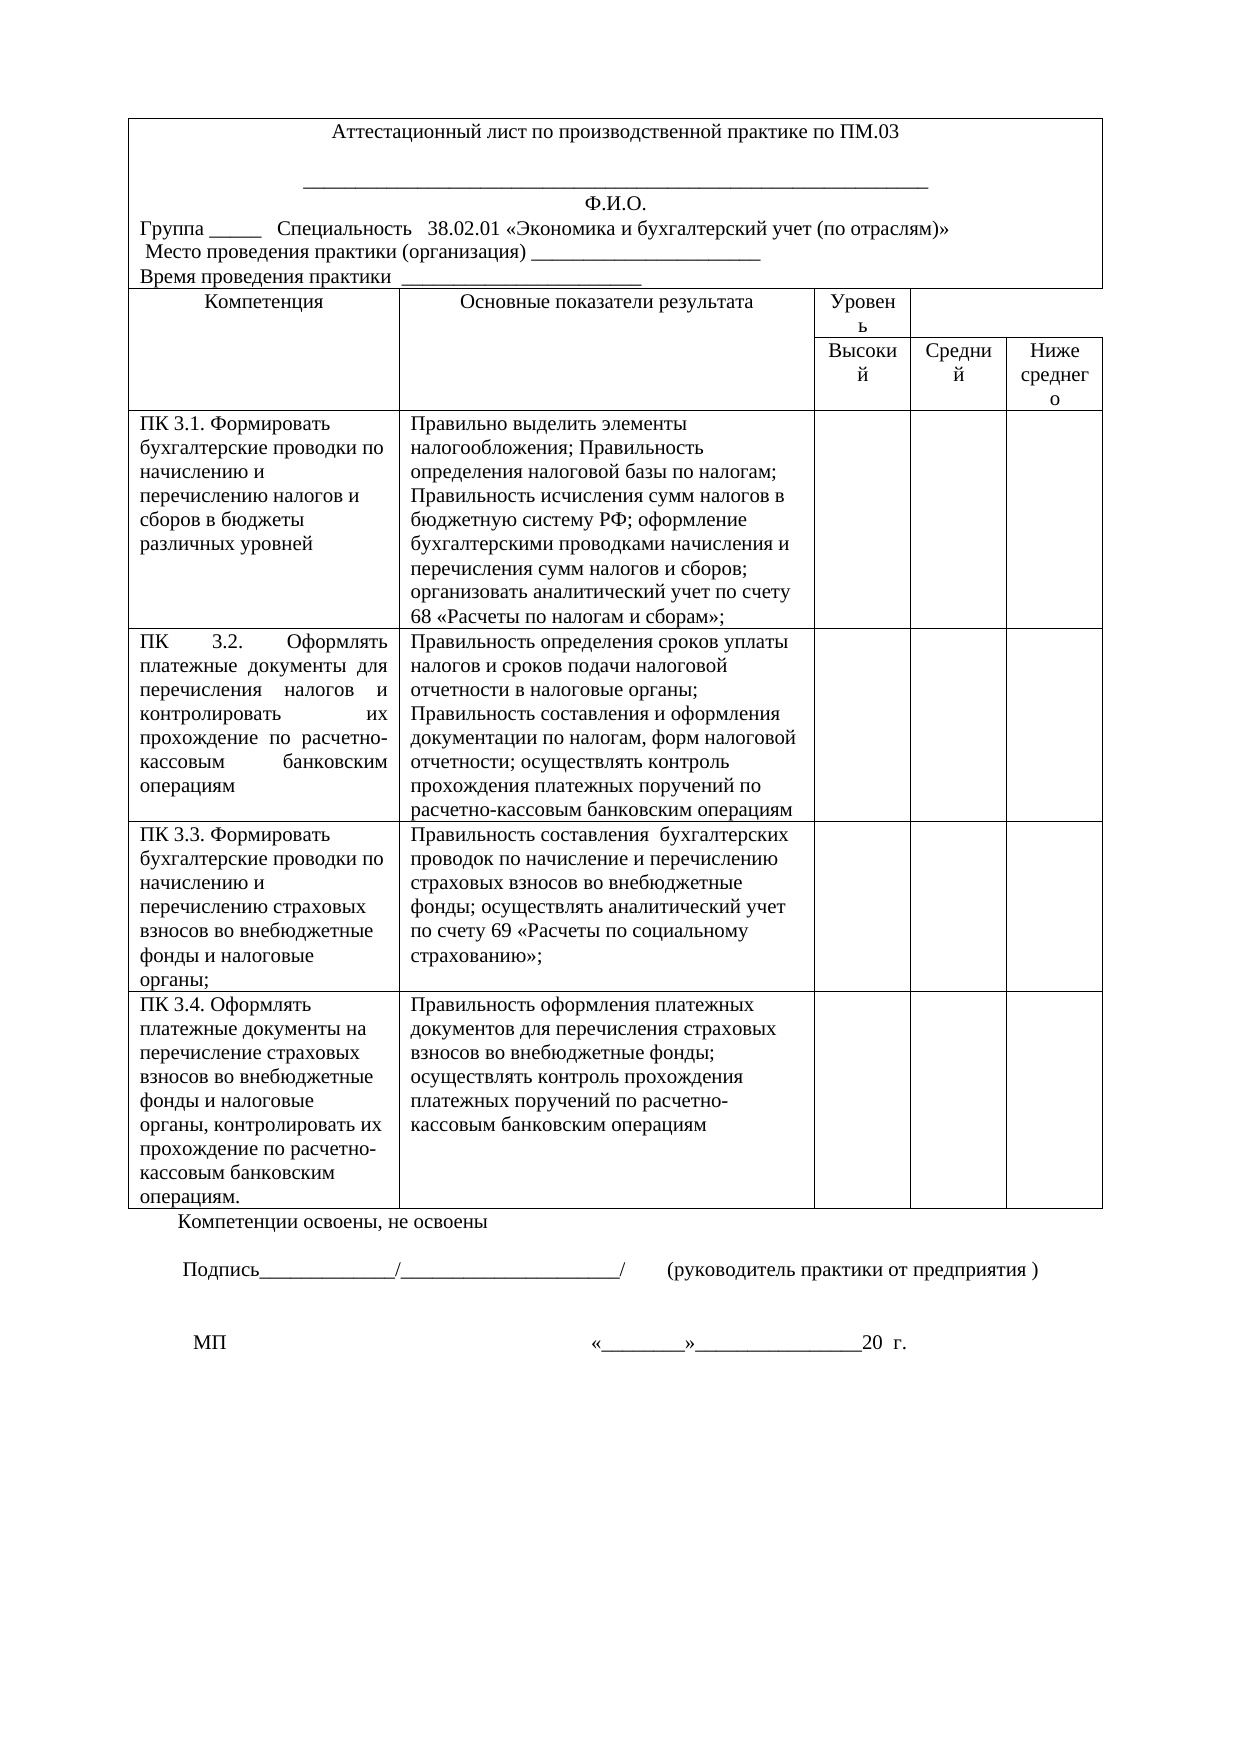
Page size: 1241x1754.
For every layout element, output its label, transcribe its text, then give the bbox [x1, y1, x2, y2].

table_cell [911, 411, 1006, 628]
table_cell Основные показатели результата [400, 289, 814, 410]
table_cell Правильно выделить элементы налогообложения; Правильность определения налоговой базы по налогам; Правильность исчисления сумм налогов в бюджетную систему РФ; оформление бухгалтерскими проводками начисления и перечисления сумм налогов и сборов; организовать аналитический учет по счету 68 «Расчеты по налогам и сборам»; [400, 411, 814, 628]
table_cell Уровень [815, 289, 910, 337]
table_cell ПК 3.2. Оформлять платежные документы для перечисления налогов и контролировать их прохождение по расчетно-кассовым банковским операциям [129, 629, 399, 821]
table_cell [1007, 822, 1102, 991]
table_cell Компетенция [129, 289, 399, 410]
text Компетенции освоены, не освоены [177, 1209, 1152, 1233]
table_cell [911, 629, 1006, 821]
table_cell Правильность составления бухгалтерских проводок по начисление и перечислению страховых взносов во внебюджетные фонды; осуществлять аналитический учет по счету 69 «Расчеты по социальному страхованию»; [400, 822, 814, 991]
table_cell [1007, 411, 1102, 628]
text МП «________»________________20 г. [177, 1330, 1152, 1354]
table_cell ПК 3.1. Формировать бухгалтерские проводки по начислению и перечислению налогов и сборов в бюджеты различных уровней [129, 411, 399, 628]
table_cell [1007, 992, 1102, 1208]
table_cell [1007, 629, 1102, 821]
table_header Аттестационный лист по производственной практике по ПМ.03 ____________________________________________________________ Ф.И.О. Группа _____ Специальность 38.02.01 «Экономика и бухгалтерский учет (по отраслям)» Место проведения практики (организация) ______________________ Время проведения практики _______________________ [129, 119, 1102, 288]
text Подпись_____________/_____________________/ (руководитель практики от предприятия ) [177, 1257, 1152, 1281]
table_cell [815, 411, 910, 628]
table_cell Ниже среднего [1007, 338, 1102, 410]
table_cell Высокий [815, 338, 910, 410]
table_cell Средний [911, 338, 1006, 410]
table_cell [815, 822, 910, 991]
table_cell Правильность определения сроков уплаты налогов и сроков подачи налоговой отчетности в налоговые органы; Правильность составления и оформления документации по налогам, форм налоговой отчетности; осуществлять контроль прохождения платежных поручений по расчетно-кассовым банковским операциям [400, 629, 814, 821]
table_cell Правильность оформления платежных документов для перечисления страховых взносов во внебюджетные фонды; осуществлять контроль прохождения платежных поручений по расчетно-кассовым банковским операциям [400, 992, 814, 1208]
table_cell ПК 3.3. Формировать бухгалтерские проводки по начислению и перечислению страховых взносов во внебюджетные фонды и налоговые органы; [129, 822, 399, 991]
table_cell [815, 629, 910, 821]
table_cell [911, 822, 1006, 991]
table_cell [911, 992, 1006, 1208]
table_cell [815, 992, 910, 1208]
table_cell ПК 3.4. Оформлять платежные документы на перечисление страховых взносов во внебюджетные фонды и налоговые органы, контролировать их прохождение по расчетно-кассовым банковским операциям. [129, 992, 399, 1208]
